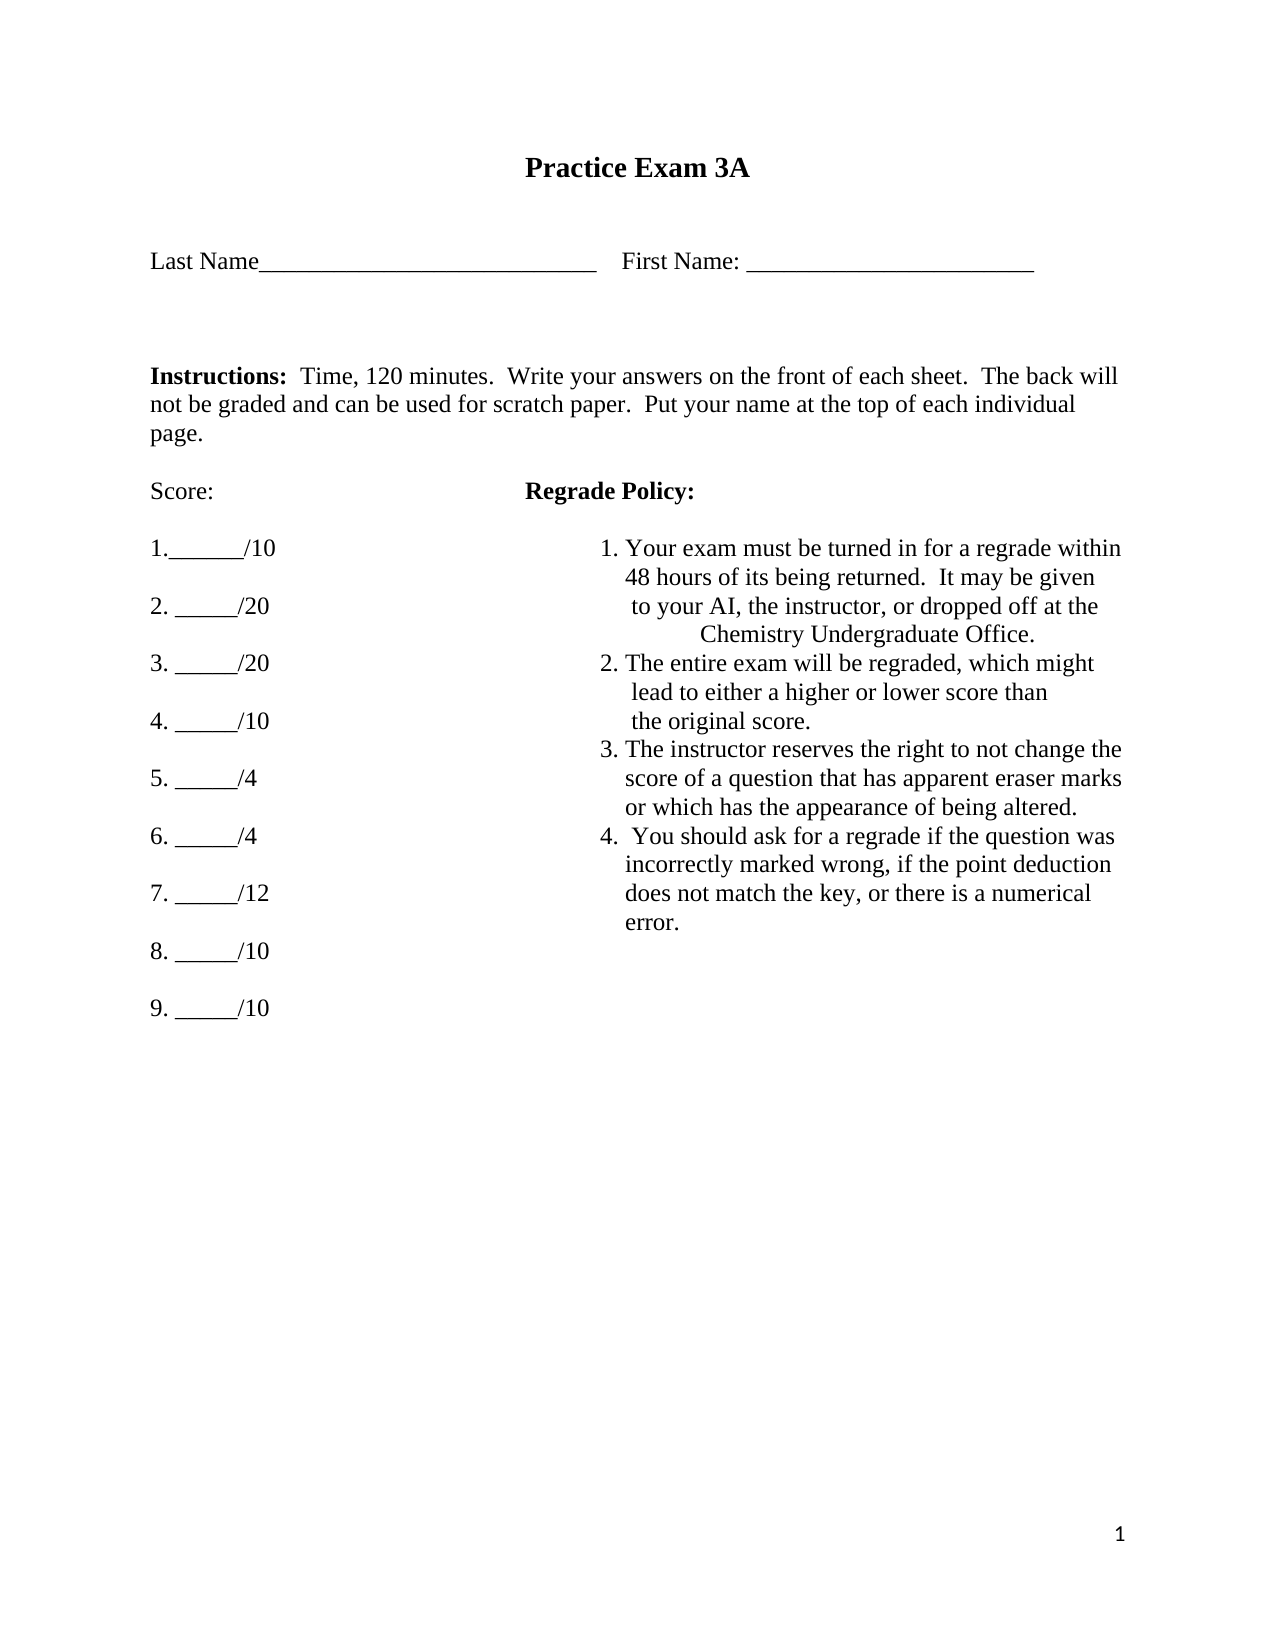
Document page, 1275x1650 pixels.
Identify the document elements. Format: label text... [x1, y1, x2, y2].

text lead to either a higher or lower score than [150, 677, 1125, 706]
text 8. _____/10 [150, 936, 1125, 964]
text Last Name___________________________ First Name: _______________________ [150, 246, 1125, 274]
text Score: Regrade Policy: [150, 476, 1125, 504]
text 1.______/10 1. Your exam must be turned in for a regrade within [150, 533, 1125, 562]
text 4. _____/10 the original score. [150, 706, 1125, 734]
text 7. _____/12 does not match the key, or there is a numerical [150, 878, 1125, 907]
text incorrectly marked wrong, if the point deduction [150, 849, 1125, 878]
text error. [150, 907, 1125, 936]
text 2. _____/20 to your AI, the instructor, or dropped off at the Chemistry Undergraduate Office. [150, 591, 1125, 648]
text 9. _____/10 [150, 993, 1125, 1021]
text 3. The instructor reserves the right to not change the [150, 734, 1125, 763]
text 5. _____/4 score of a question that has apparent eraser marks [150, 763, 1125, 792]
text Instructions: Time, 120 minutes. Write your answers on the front of each sheet. The back will not be graded and can be used for scratch paper. Put your name at the top of each individual page. [150, 361, 1125, 447]
text 3. _____/20 2. The entire exam will be regraded, which might [150, 648, 1125, 677]
text Practice Exam 3A [150, 150, 1125, 183]
text 6. _____/4 4. You should ask for a regrade if the question was [150, 821, 1125, 849]
text 48 hours of its being returned. It may be given [150, 562, 1125, 591]
text or which has the appearance of being altered. [150, 792, 1125, 821]
